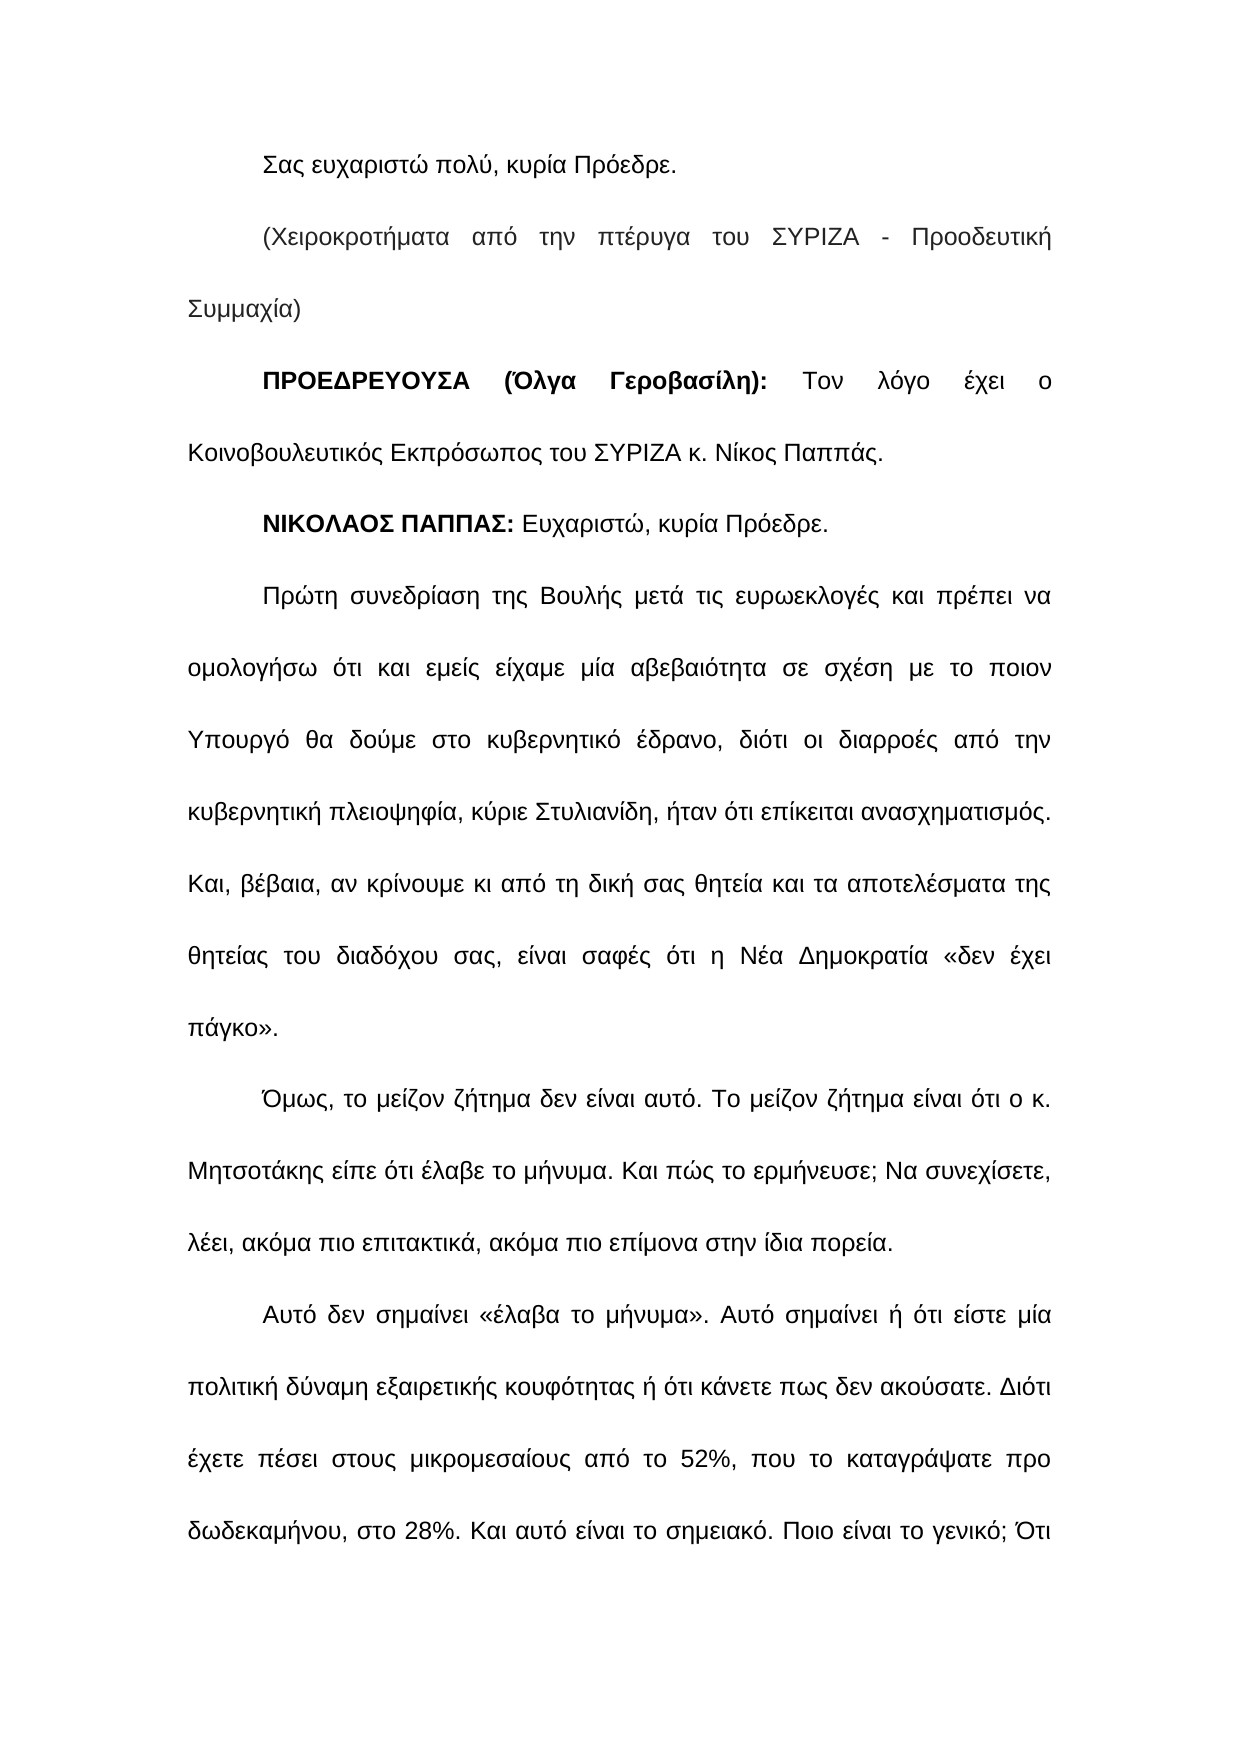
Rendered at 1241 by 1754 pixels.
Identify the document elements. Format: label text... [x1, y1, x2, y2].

text Σας ευχαριστώ πολύ, κυρία Πρόεδρε. [187, 150, 1053, 179]
text ΝΙΚΟΛΑΟΣ ΠΑΠΠΑΣ: Ευχαριστώ, κυρία Πρόεδρε. [187, 509, 1053, 538]
text ΠΡΟΕΔΡΕΥΟΥΣΑ (Όλγα Γεροβασίλη): Τον λόγο έχει ο Κοινοβουλευτικός Εκπρόσωπος του ΣΥΡΙΖΑ κ. Νίκος Παππάς. [187, 366, 1053, 466]
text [187, 1300, 1053, 1544]
text (Χειροκροτήματα από την πτέρυγα του ΣΥΡΙΖΑ - Προοδευτική Συμμαχία) [187, 222, 1053, 322]
text Πρώτη συνεδρίαση της Βουλής μετά τις ευρωεκλογές και πρέπει να ομολογήσω ότι και εμείς είχαμε μία αβεβαιότητα σε σχέση με το ποιον Υπουργό θα δούμε στο κυβερνητικό έδρανο, διότι οι διαρροές από την κυβερνητική πλειοψηφία, κύριε Στυλιανίδη, ήταν ότι επίκειται ανασχηματισμός. Και, βέβαια, αν κρίνουμε κι από τη δική σας θητεία και τα αποτελέσματα της θητείας του διαδόχου σας, είναι σαφές ότι η Νέα Δημοκρατία «δεν έχει πάγκο». [187, 581, 1053, 1041]
text Όμως, το μείζον ζήτημα δεν είναι αυτό. Το μείζον ζήτημα είναι ότι ο κ. Μητσοτάκης είπε ότι έλαβε το μήνυμα. Και πώς το ερμήνευσε; Να συνεχίσετε, λέει, ακόμα πιο επιτακτικά, ακόμα πιο επίμονα στην ίδια πορεία. [187, 1084, 1053, 1257]
